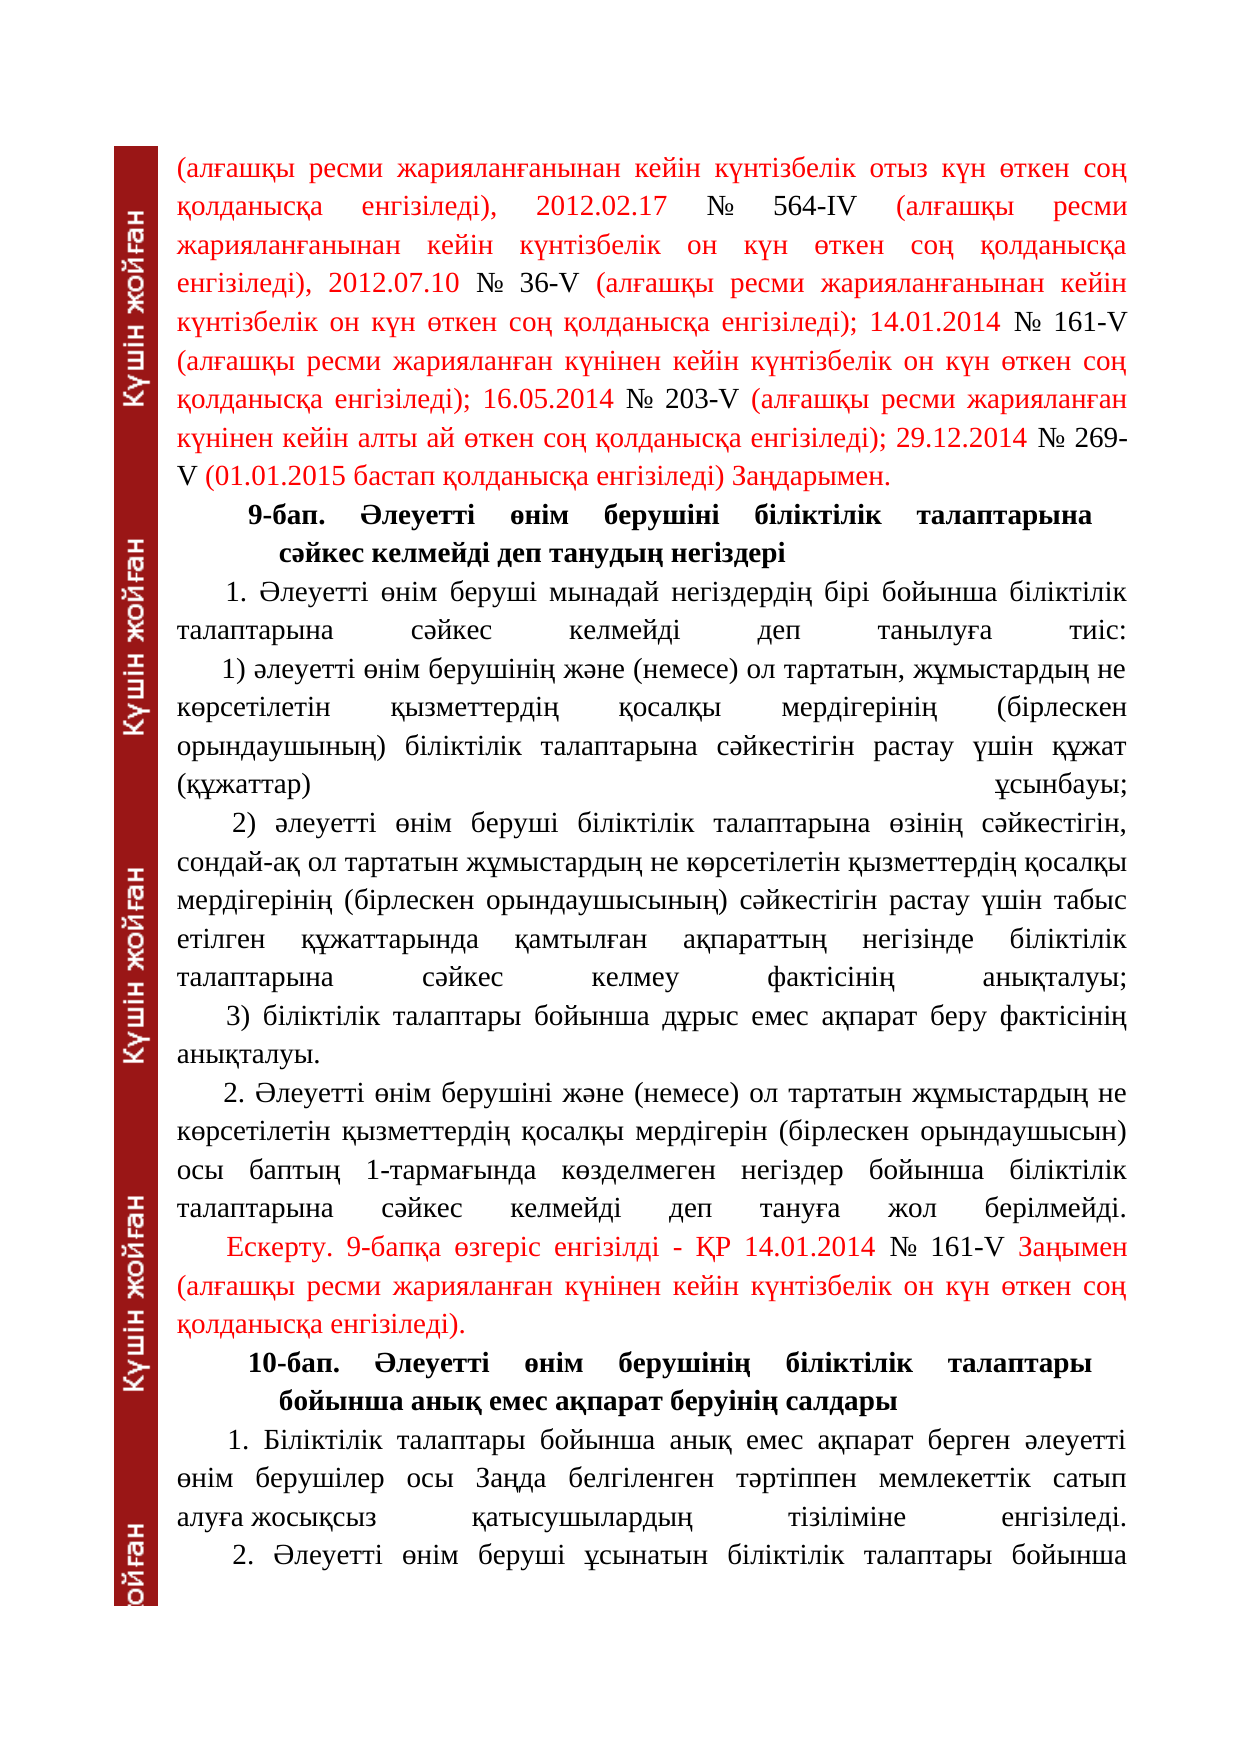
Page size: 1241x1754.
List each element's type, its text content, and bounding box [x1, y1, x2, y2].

picture [114, 569, 158, 574]
picture [114, 492, 158, 497]
picture [114, 1571, 158, 1606]
picture [114, 1417, 158, 1422]
picture [114, 146, 158, 150]
text 10-бап. Әлеуетті өнім берушінің біліктілік талаптары бойынша анық емес ақпарат беруінің салдары [112, 1345, 1128, 1417]
text 1. Әлеуетті өнім беруші мынадай негіздердің бірі бойынша біліктілік талаптарына сәйкес келмейді деп танылуға тиіс: 1) әлеуетті өнім берушінің және (немесе) ол тартатын, жұмыстардың не көрсетілетін қызметтердің қосалқы мердігерінің (бірлескен орындаушының) біліктілік талаптарына сәйкестігін растау үшін құжат (құжаттар) ұсынбауы; 2) әлеуетті өнім беруші біліктілік талаптарына өзінің сәйкестігін, сондай-ақ ол тартатын жұмыстардың не көрсетілетін қызметтердің қосалқы мердігерінің (бірлескен орындаушысының) сәйкестігін растау үшін табыс етілген құжаттарында қамтылған ақпараттың негізінде біліктілік талаптарына сәйкес келмеу фактісінің анықталуы; 3) біліктілік талаптары бойынша дұрыс емес ақпарат беру фактісінің анықталуы. 2. Әлеуетті өнім берушіні және (немесе) ол тартатын жұмыстардың не көрсетілетін қызметтердің қосалқы мердігерін (бірлескен орындаушысын) осы баптың 1-тармағында көзделмеген негіздер бойынша біліктілік талаптарына сәйкес келмейді деп тануға жол берілмейді. Ескерту. 9-бапқа өзгеріс енгізілді - ҚР 14.01.2014 № 161-V Заңымен (алғашқы ресми жарияланған күнінен кейін күнтізбелік он күн өткен соң қолданысқа енгізіледі). [112, 574, 1128, 1340]
text 9-бап. Әлеуетті өнім берушіні біліктілік талаптарына сәйкес келмейді деп танудың негіздері [112, 497, 1128, 569]
picture [114, 1340, 158, 1345]
